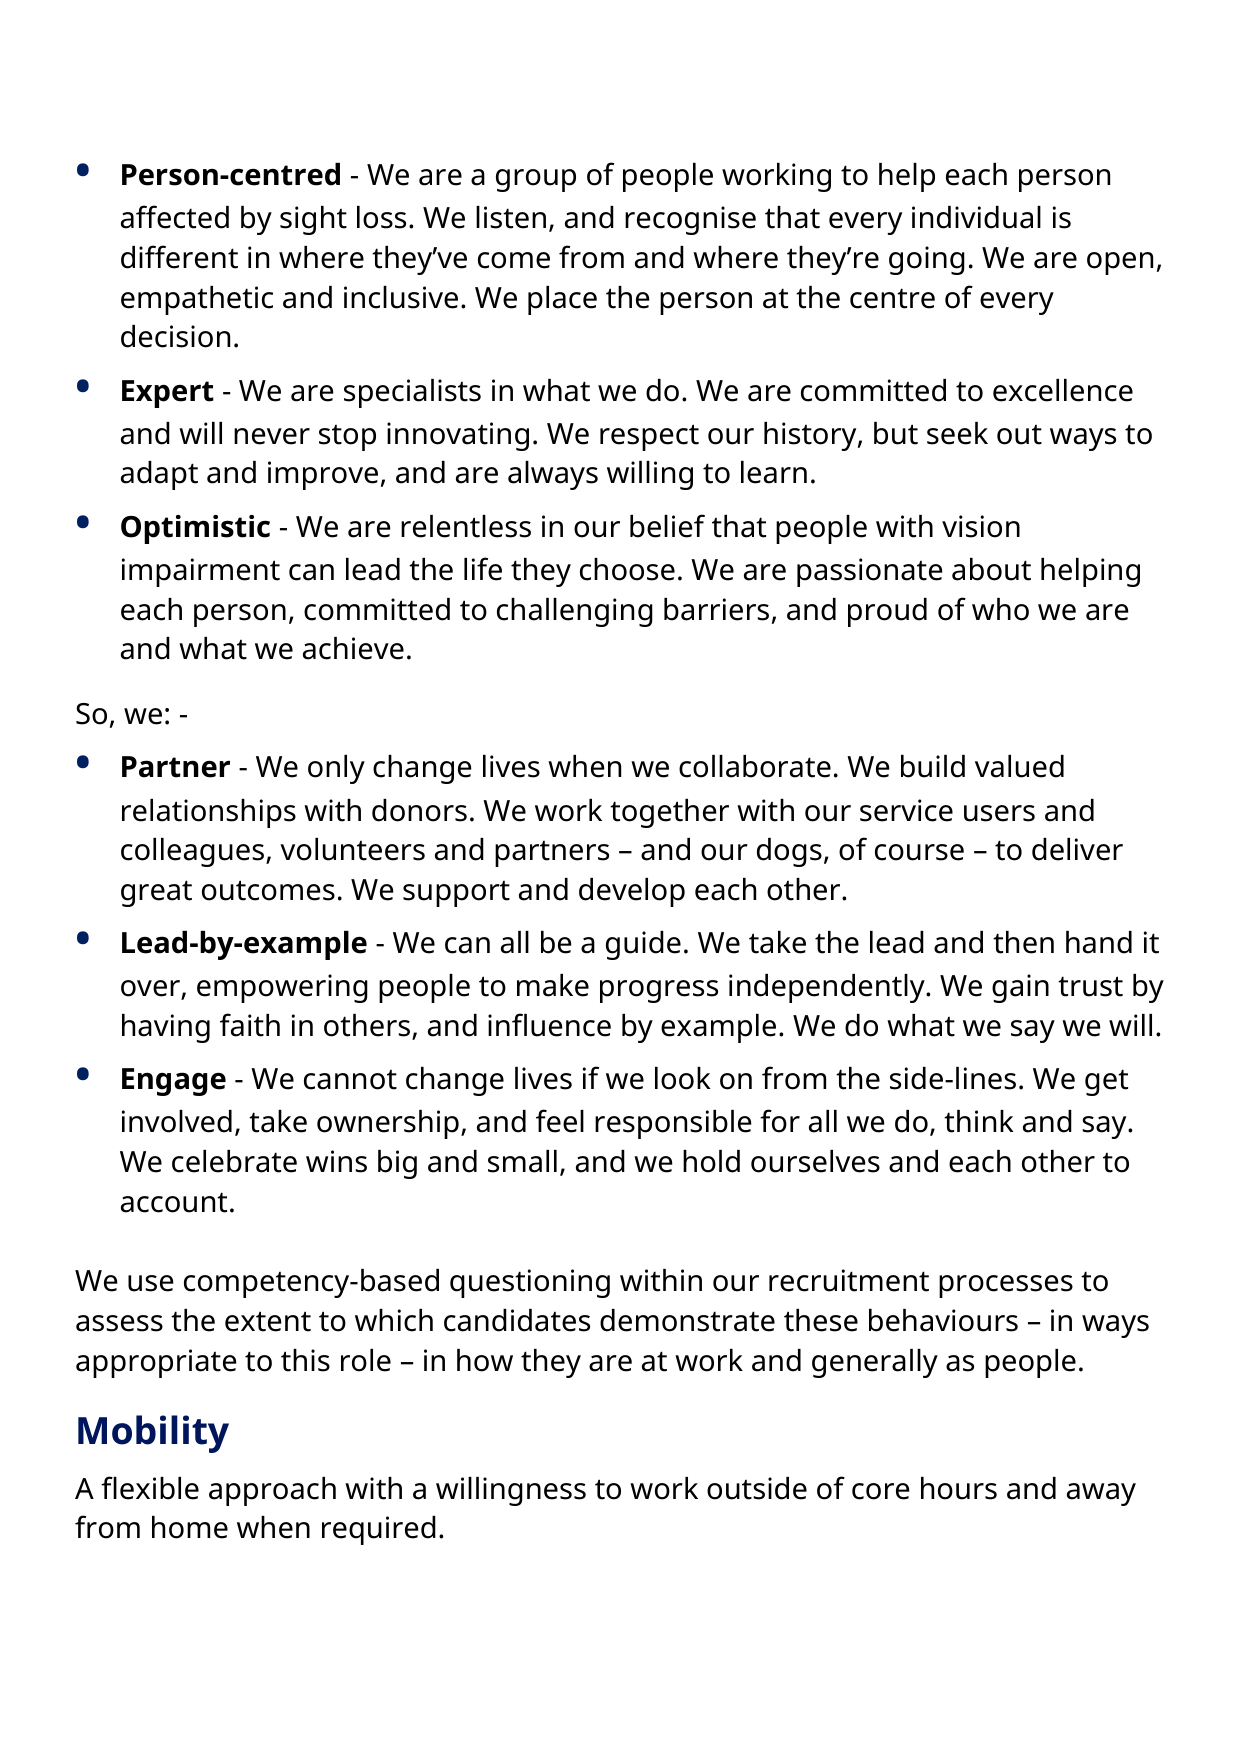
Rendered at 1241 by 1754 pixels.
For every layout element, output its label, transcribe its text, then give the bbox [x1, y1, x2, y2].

list Engage - We cannot change lives if we look on from the side-lines. We get involved, take ownership, and feel responsible for all we do, think and say. We celebrate wins big and small, and we hold ourselves and each other to account. [75, 1045, 1165, 1221]
subtitle Mobility [75, 1404, 1165, 1456]
list Partner - We only change lives when we collaborate. We build valued relationships with donors. We work together with our service users and colleagues, volunteers and partners – and our dogs, of course – to deliver great outcomes. We support and develop each other. [75, 733, 1165, 909]
list Expert - We are specialists in what we do. We are committed to excellence and will never stop innovating. We respect our history, but seek out ways to adapt and improve, and are always willing to learn. [75, 356, 1165, 492]
text A flexible approach with a willingness to work outside of core hours and away from home when required. [75, 1468, 1165, 1547]
list Optimistic - We are relentless in our belief that people with vision impairment can lead the life they choose. We are passionate about helping each person, committed to challenging barriers, and proud of who we are and what we achieve. [75, 492, 1165, 668]
text We use competency-based questioning within our recruitment processes to assess the extent to which candidates demonstrate these behaviours – in ways appropriate to this role – in how they are at work and generally as people. [75, 1261, 1165, 1379]
list Person-centred - We are a group of people working to help each person affected by sight loss. We listen, and recognise that every individual is different in where they’ve come from and where they’re going. We are open, empathetic and inclusive. We place the person at the centre of every decision. [75, 141, 1165, 356]
text So, we: - [75, 693, 1165, 733]
list Lead-by-example - We can all be a guide. We take the lead and then hand it over, empowering people to make progress independently. We gain trust by having faith in others, and influence by example. We do what we say we will. [75, 909, 1165, 1045]
